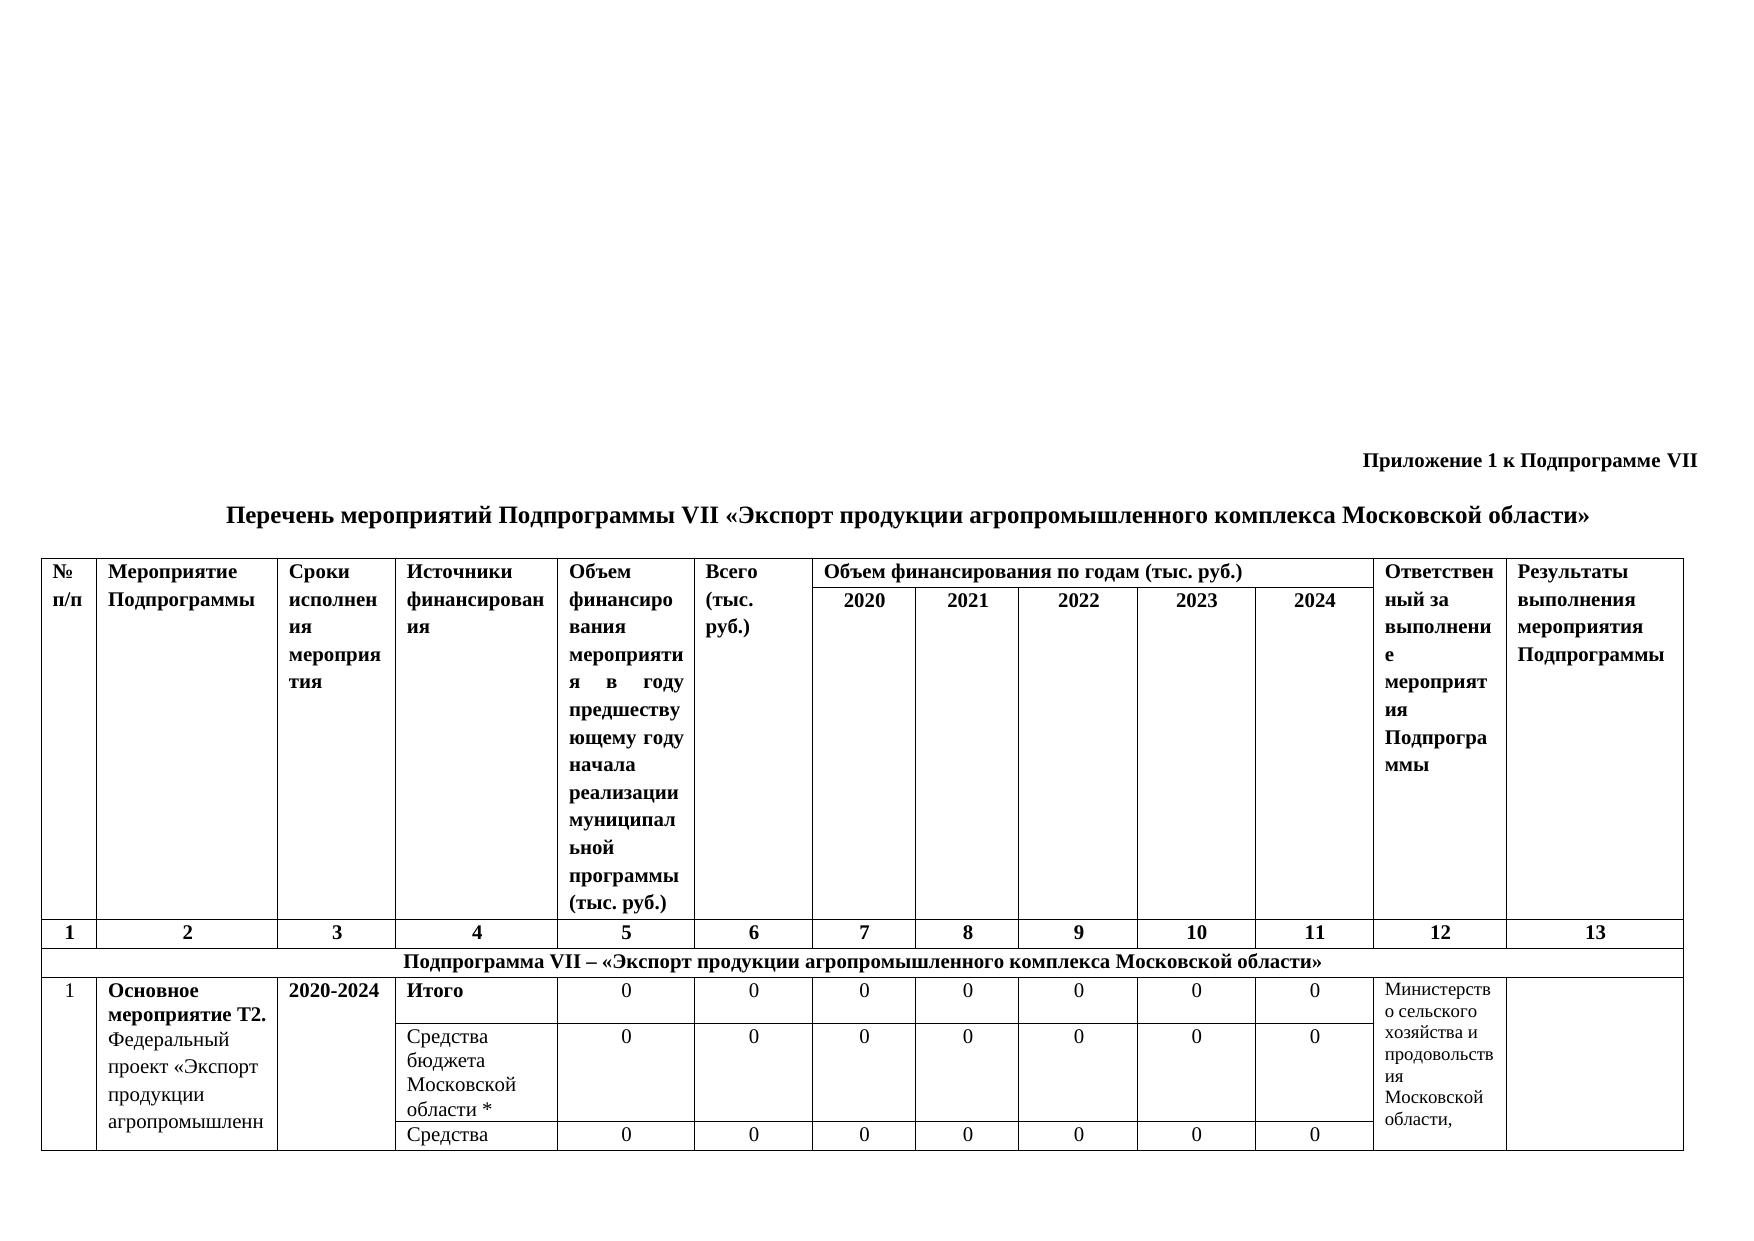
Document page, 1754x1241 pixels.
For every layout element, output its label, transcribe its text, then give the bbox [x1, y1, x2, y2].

table_cell 0 [813, 1024, 915, 1121]
table_cell Основное мероприятие Т2. Федеральный проект «Экспорт продукции агропромышленного комплекса». [97, 978, 277, 1150]
table_header Мероприятие Подпрограммы [97, 559, 277, 918]
table_cell 0 [558, 1024, 694, 1121]
table_cell 0 [1138, 1122, 1255, 1150]
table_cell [396, 1122, 557, 1150]
table_cell 5 [558, 920, 694, 948]
table_cell 1 [42, 920, 96, 948]
table_cell 3 [278, 920, 395, 948]
table_cell 11 [1256, 920, 1373, 948]
table_cell 0 [558, 1122, 694, 1150]
table_header Источники финансирования [396, 559, 557, 918]
table_cell 7 [813, 920, 915, 948]
table_header Сроки исполнения мероприятия [278, 559, 395, 918]
table_cell 0 [1138, 1024, 1255, 1121]
table_cell 0 [1256, 1122, 1373, 1150]
table_cell 2 [97, 920, 277, 948]
table_cell 0 [695, 1122, 812, 1150]
table_cell [1507, 978, 1683, 1150]
table_cell 12 [1374, 920, 1506, 948]
table_cell 0 [1256, 978, 1373, 1023]
table_cell 0 [1256, 1024, 1373, 1121]
table_cell 0 [558, 978, 694, 1023]
table_cell 0 [695, 1024, 812, 1121]
text Приложение 1 к Подпрограмме VII [74, 448, 1698, 472]
table_cell 1 [42, 978, 96, 1150]
table_cell 2024 [1256, 588, 1373, 918]
table_cell Итого [396, 978, 557, 1023]
table_cell 0 [695, 978, 812, 1023]
text Перечень мероприятий Подпрограммы VII «Экспорт продукции агропромышленного комплекса Московской области» [74, 500, 1698, 529]
table_cell 2020-2024 [278, 978, 395, 1150]
table_cell 0 [1019, 1024, 1137, 1121]
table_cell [1374, 978, 1506, 1150]
table_cell 6 [695, 920, 812, 948]
table_header Объем финансирования мероприятия в году предшествующему году начала реализации муниципальной программы (тыс. руб.) [558, 559, 694, 918]
table_header Объем финансирования по годам (тыс. руб.) [813, 559, 1373, 587]
table_cell 0 [916, 1122, 1018, 1150]
table_cell 0 [1138, 978, 1255, 1023]
table_cell 4 [396, 920, 557, 948]
table_cell 0 [813, 978, 915, 1023]
table_cell 9 [1019, 920, 1137, 948]
table_cell 0 [1019, 1122, 1137, 1150]
table_cell 13 [1507, 920, 1683, 948]
table_cell 2020 [813, 588, 915, 918]
table_header Всего (тыс. руб.) [695, 559, 812, 918]
table_cell Средства бюджета Московской области * [396, 1024, 557, 1121]
table_header Ответственный за выполнение мероприятия Подпрограммы [1374, 559, 1506, 918]
table_cell 2021 [916, 588, 1018, 918]
table_header № п/п [42, 559, 96, 918]
table_cell 0 [1019, 978, 1137, 1023]
table_cell 2022 [1019, 588, 1137, 918]
table_cell 0 [916, 978, 1018, 1023]
table_cell 2023 [1138, 588, 1255, 918]
table_cell 0 [916, 1024, 1018, 1121]
table_cell 8 [916, 920, 1018, 948]
table_cell Подпрограмма VII – «Экспорт продукции агропромышленного комплекса Московской области» [42, 949, 1683, 977]
table_header Результаты выполнения мероприятия Подпрограммы [1507, 559, 1683, 918]
table_cell 10 [1138, 920, 1255, 948]
table_cell 0 [813, 1122, 915, 1150]
